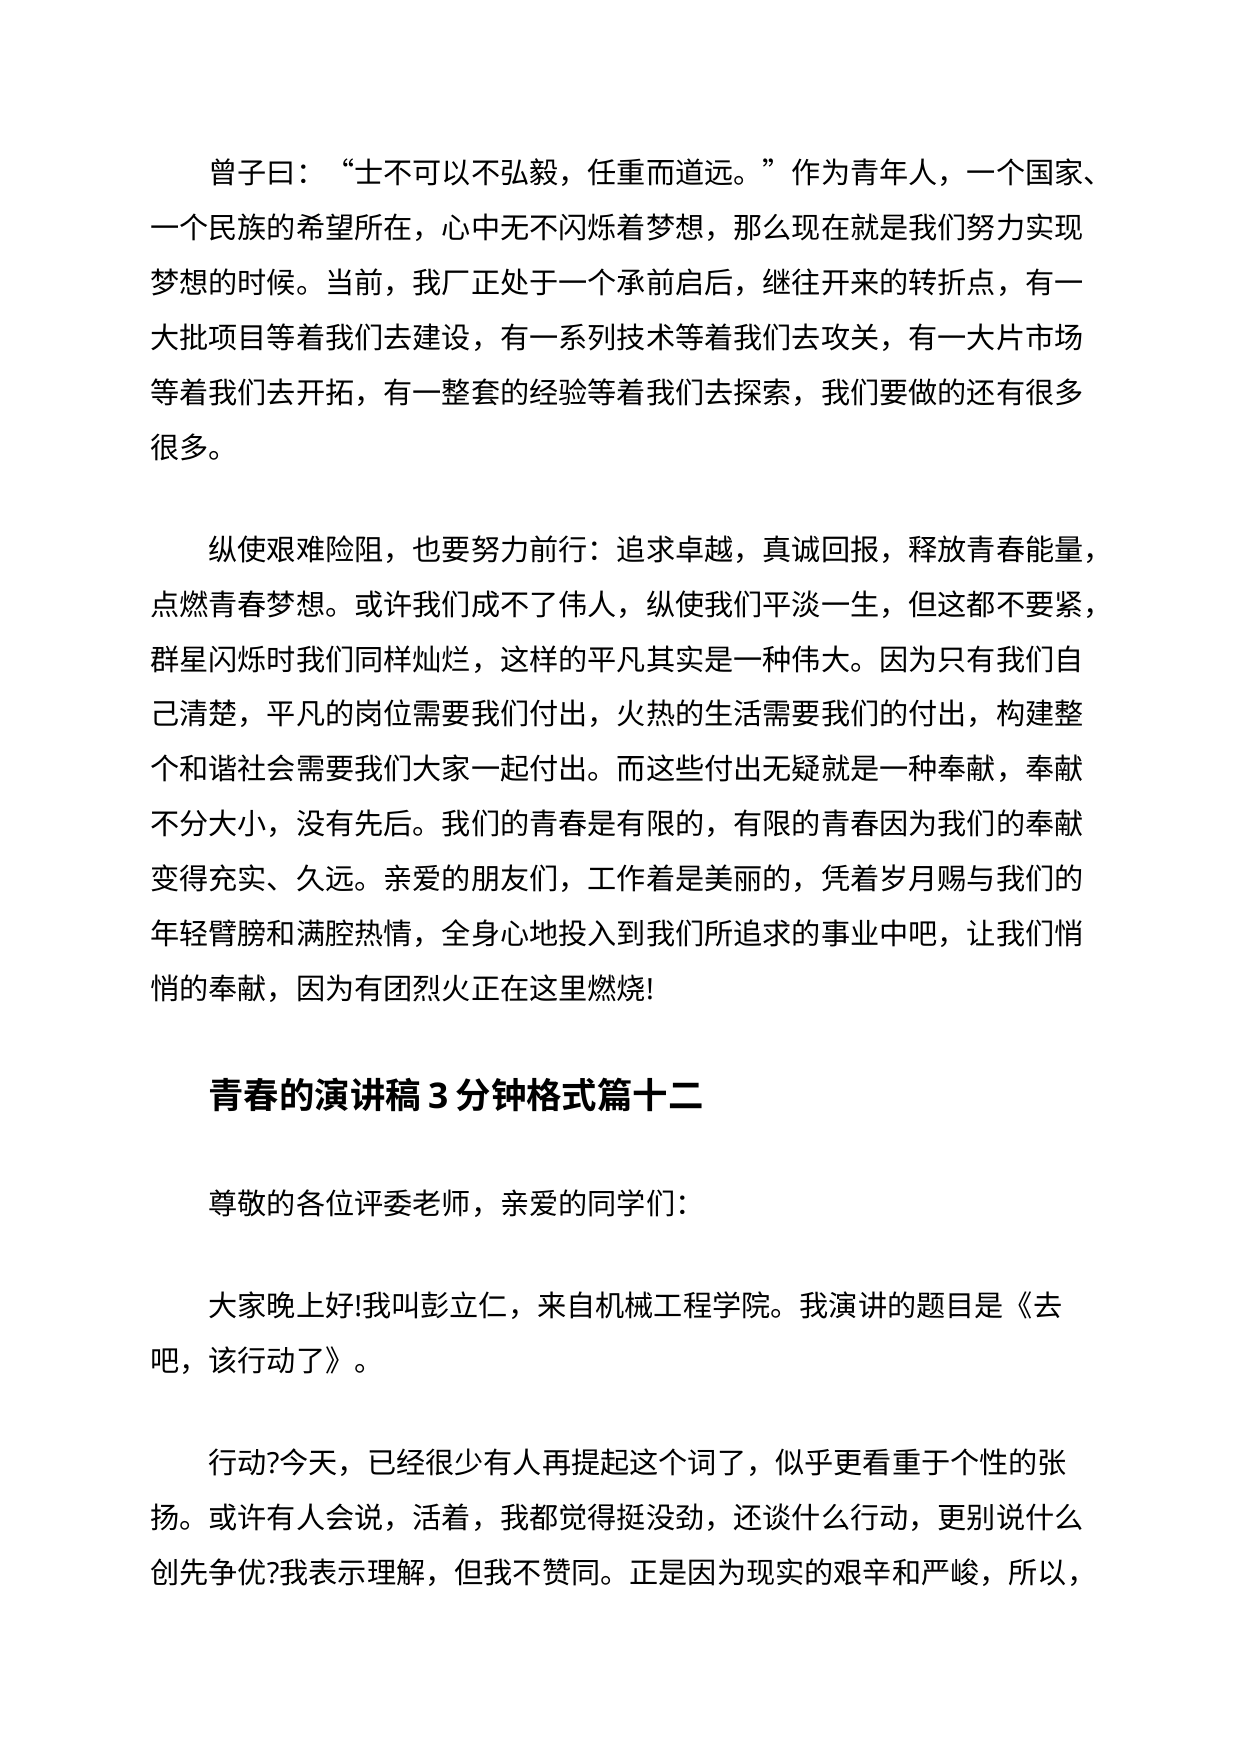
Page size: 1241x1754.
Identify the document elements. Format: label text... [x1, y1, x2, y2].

text 青春的演讲稿3分钟格式篇十二 [150, 1067, 1090, 1119]
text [150, 1439, 1090, 1592]
text 曾子曰：“士不可以不弘毅，任重而道远。”作为青年人，一个国家、一个民族的希望所在，心中无不闪烁着梦想，那么现在就是我们努力实现梦想的时候。当前，我厂正处于一个承前启后，继往开来的转折点，有一大批项目等着我们去建设，有一系列技术等着我们去攻关，有一大片市场等着我们去开拓，有一整套的经验等着我们去探索，我们要做的还有很多很多。 [150, 150, 1090, 467]
text 大家晚上好!我叫彭立仁，来自机械工程学院。我演讲的题目是《去吧，该行动了》。 [150, 1283, 1090, 1380]
text 尊敬的各位评委老师，亲爱的同学们： [150, 1181, 1090, 1223]
text 纵使艰难险阻，也要努力前行：追求卓越，真诚回报，释放青春能量，点燃青春梦想。或许我们成不了伟人，纵使我们平淡一生，但这都不要紧，群星闪烁时我们同样灿烂，这样的平凡其实是一种伟大。因为只有我们自己清楚，平凡的岗位需要我们付出，火热的生活需要我们的付出，构建整个和谐社会需要我们大家一起付出。而这些付出无疑就是一种奉献，奉献不分大小，没有先后。我们的青春是有限的，有限的青春因为我们的奉献变得充实、久远。亲爱的朋友们，工作着是美丽的，凭着岁月赐与我们的年轻臂膀和满腔热情，全身心地投入到我们所追求的事业中吧，让我们悄悄的奉献，因为有团烈火正在这里燃烧! [150, 526, 1090, 1008]
